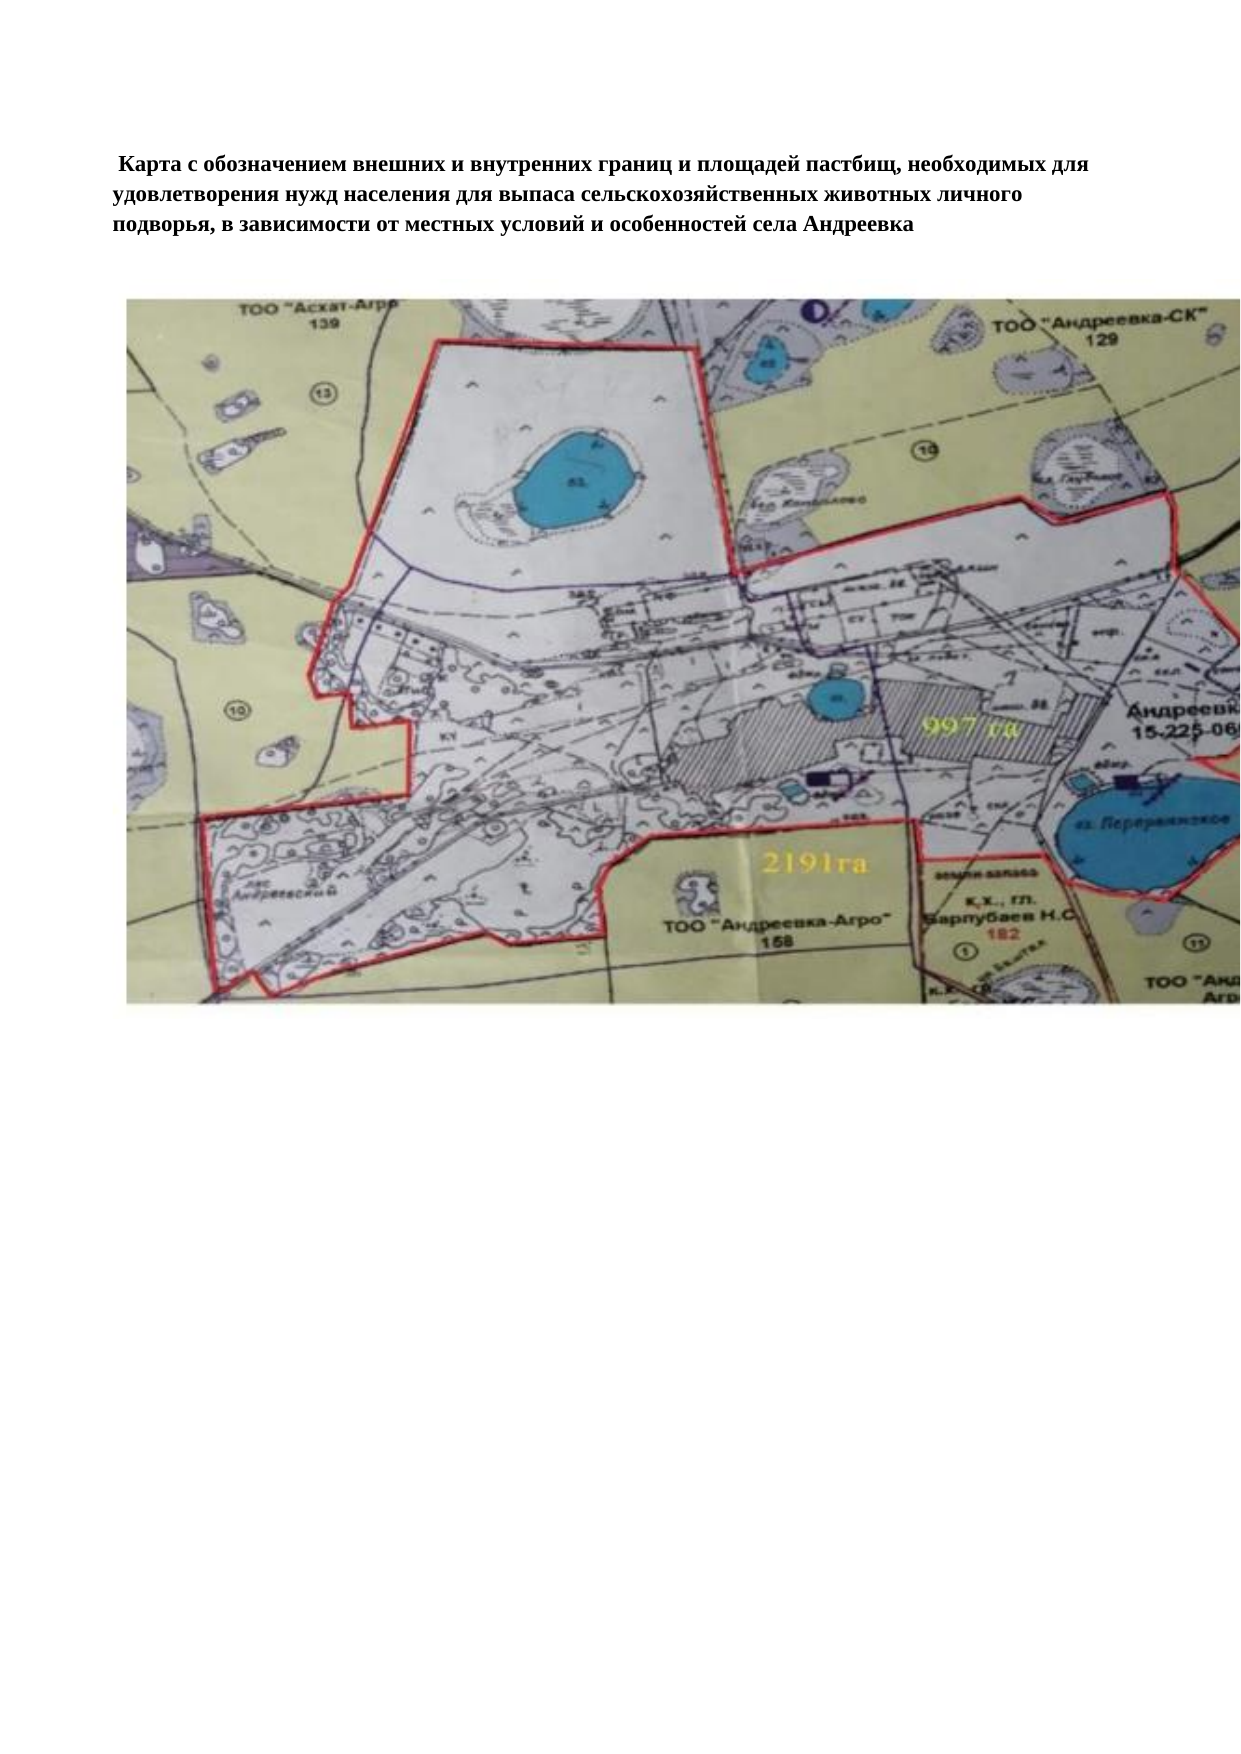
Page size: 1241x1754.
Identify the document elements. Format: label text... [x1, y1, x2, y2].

picture [112, 279, 1241, 1019]
text Карта с обозначением внешних и внутренних границ и площадей пастбищ, необходимых для удовлетворения нужд населения для выпаса сельскохозяйственных животных личного подворья, в зависимости от местных условий и особенностей села Андреевка [112, 150, 1128, 237]
